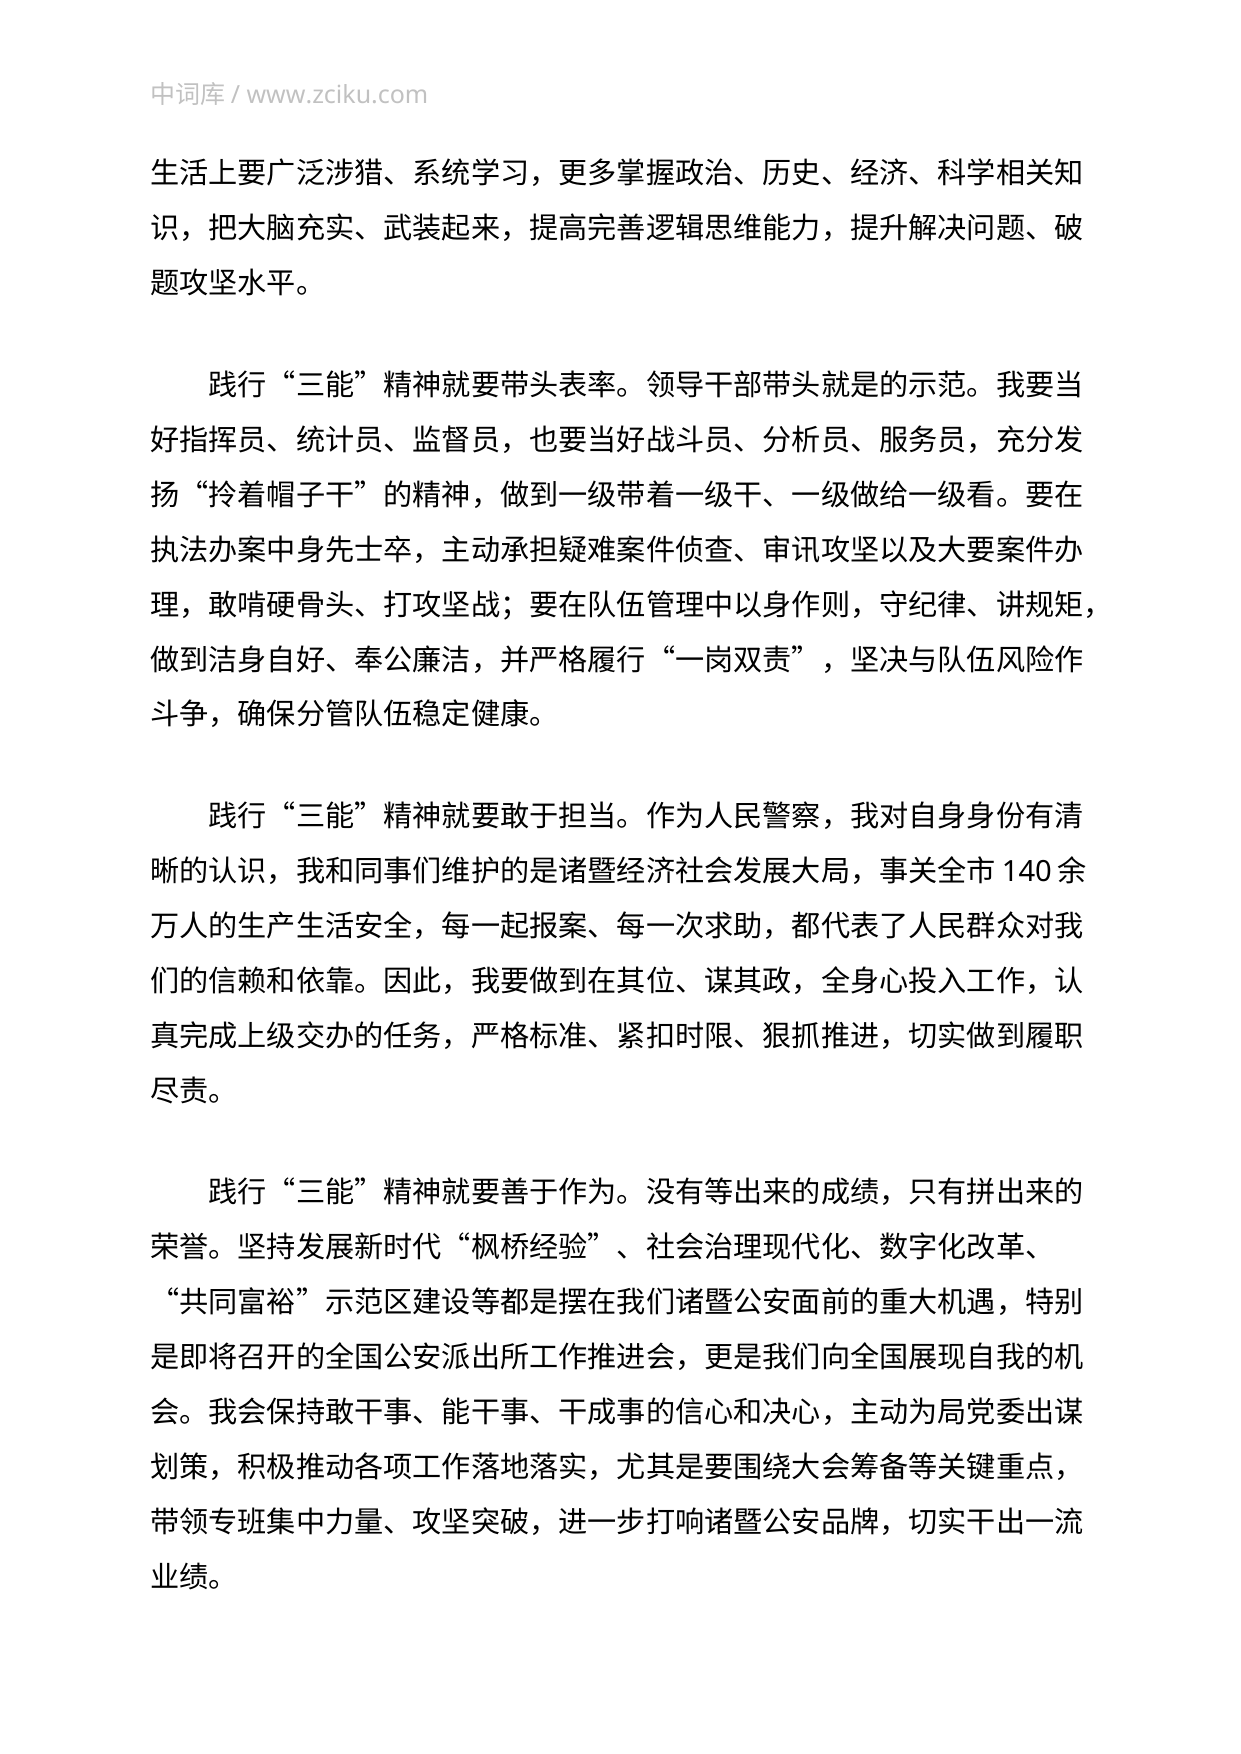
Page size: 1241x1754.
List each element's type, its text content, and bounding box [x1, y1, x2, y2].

text 践行“三能”精神就要善于作为。没有等出来的成绩，只有拼出来的荣誉。坚持发展新时代“枫桥经验”、社会治理现代化、数字化改革、“共同富裕”示范区建设等都是摆在我们诸暨公安面前的重大机遇，特别是即将召开的全国公安派出所工作推进会，更是我们向全国展现自我的机会。我会保持敢干事、能干事、干成事的信心和决心，主动为局党委出谋划策，积极推动各项工作落地落实，尤其是要围绕大会筹备等关键重点，带领专班集中力量、攻坚突破，进一步打响诸暨公安品牌，切实干出一流业绩。 [150, 1169, 1090, 1596]
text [150, 150, 1090, 302]
text 践行“三能”精神就要带头表率。领导干部带头就是的示范。我要当好指挥员、统计员、监督员，也要当好战斗员、分析员、服务员，充分发扬“拎着帽子干”的精神，做到一级带着一级干、一级做给一级看。要在执法办案中身先士卒，主动承担疑难案件侦查、审讯攻坚以及大要案件办理，敢啃硬骨头、打攻坚战；要在队伍管理中以身作则，守纪律、讲规矩，做到洁身自好、奉公廉洁，并严格履行“一岗双责”，坚决与队伍风险作斗争，确保分管队伍稳定健康。 [150, 362, 1090, 733]
text 践行“三能”精神就要敢于担当。作为人民警察，我对自身身份有清晰的认识，我和同事们维护的是诸暨经济社会发展大局，事关全市140余万人的生产生活安全，每一起报案、每一次求助，都代表了人民群众对我们的信赖和依靠。因此，我要做到在其位、谋其政，全身心投入工作，认真完成上级交办的任务，严格标准、紧扣时限、狠抓推进，切实做到履职尽责。 [150, 793, 1090, 1109]
